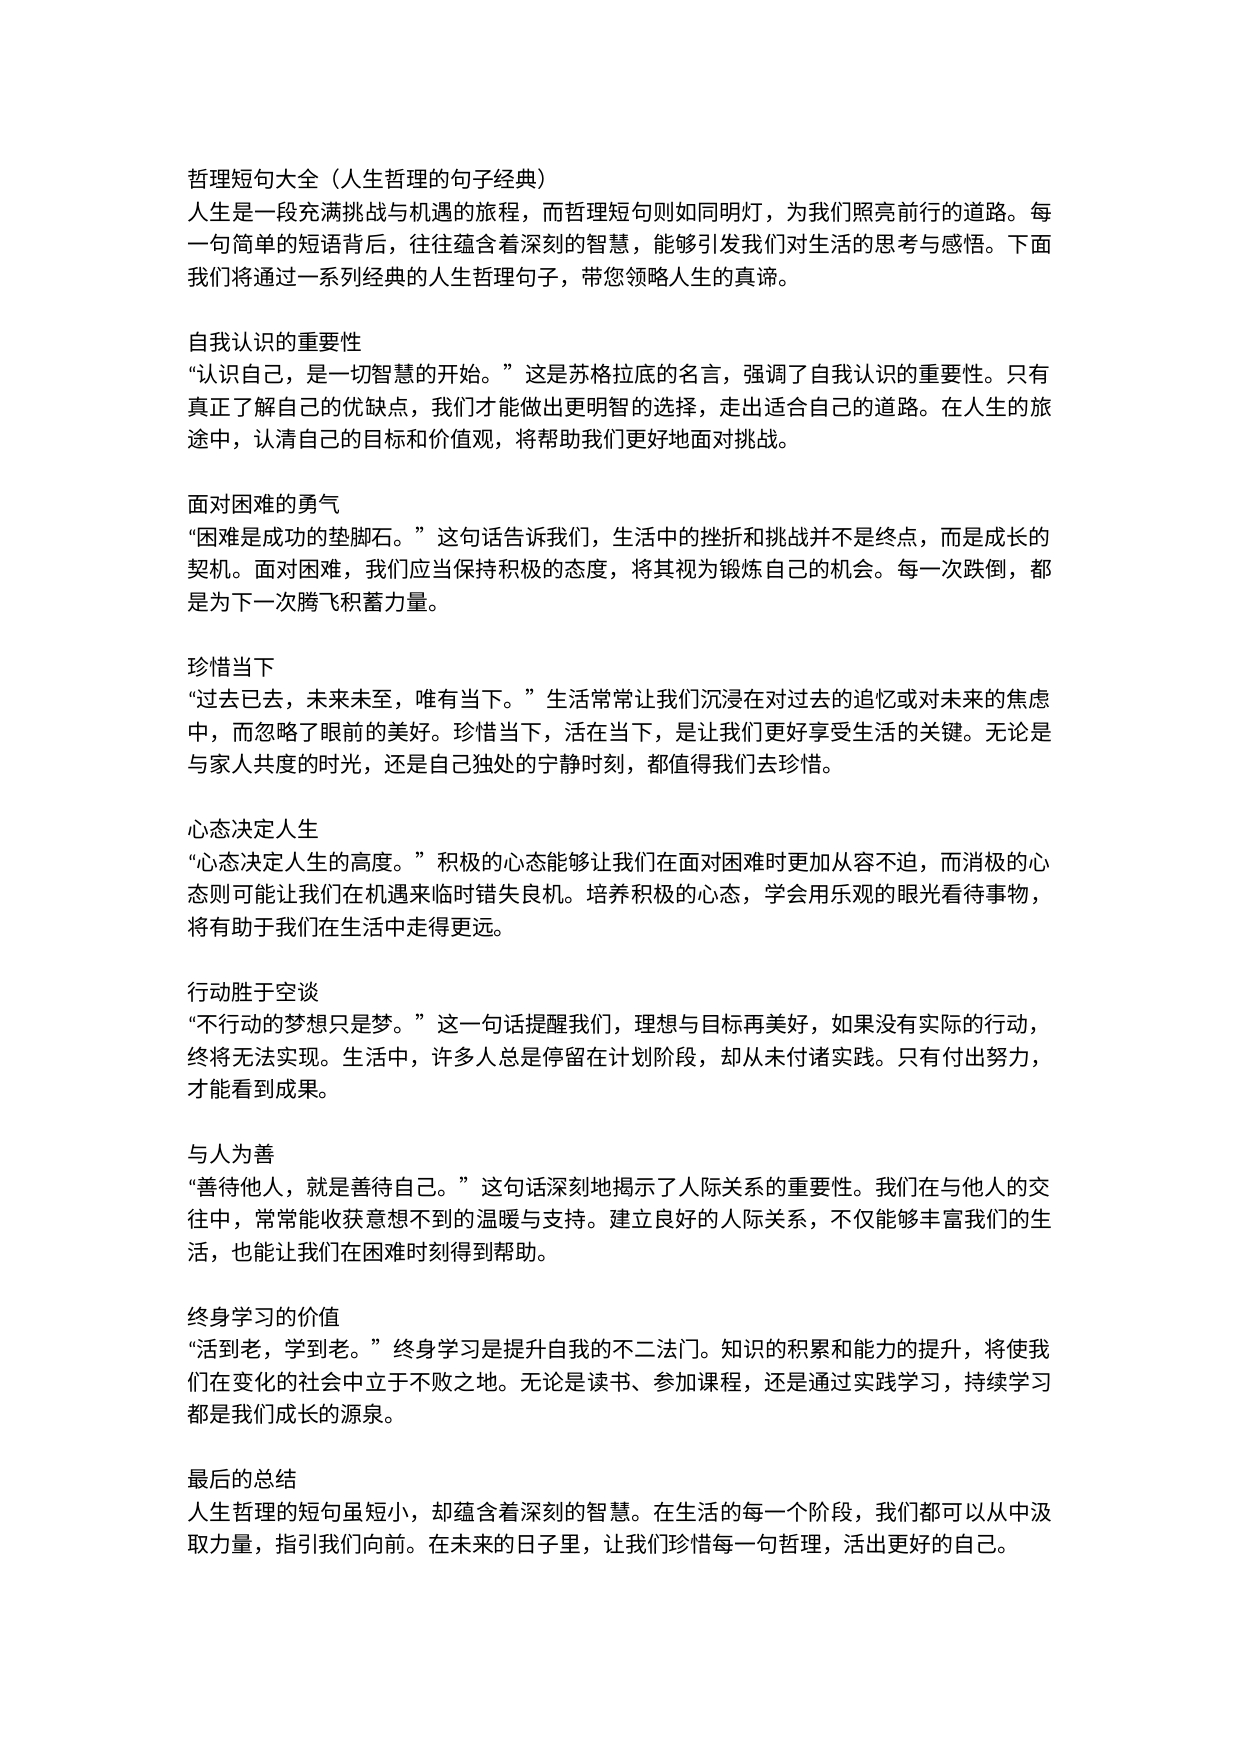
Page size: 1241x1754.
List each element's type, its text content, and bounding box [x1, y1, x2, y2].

text 自我认识的重要性 [187, 324, 1053, 357]
text 哲理短句大全（人生哲理的句子经典） [187, 162, 1053, 194]
text 珍惜当下 [187, 649, 1053, 682]
text 行动胜于空谈 [187, 974, 1053, 1007]
text “心态决定人生的高度。”积极的心态能够让我们在面对困难时更加从容不迫，而消极的心态则可能让我们在机遇来临时错失良机。培养积极的心态，学会用乐观的眼光看待事物，将有助于我们在生活中走得更远。 [187, 844, 1053, 942]
text 与人为善 [187, 1137, 1053, 1169]
text 终身学习的价值 [187, 1299, 1053, 1332]
text 人生哲理的短句虽短小，却蕴含着深刻的智慧。在生活的每一个阶段，我们都可以从中汲取力量，指引我们向前。在未来的日子里，让我们珍惜每一句哲理，活出更好的自己。 [187, 1494, 1053, 1559]
text “认识自己，是一切智慧的开始。”这是苏格拉底的名言，强调了自我认识的重要性。只有真正了解自己的优缺点，我们才能做出更明智的选择，走出适合自己的道路。在人生的旅途中，认清自己的目标和价值观，将帮助我们更好地面对挑战。 [187, 357, 1053, 454]
text 面对困难的勇气 [187, 487, 1053, 519]
text 心态决定人生 [187, 812, 1053, 844]
text “不行动的梦想只是梦。”这一句话提醒我们，理想与目标再美好，如果没有实际的行动，终将无法实现。生活中，许多人总是停留在计划阶段，却从未付诸实践。只有付出努力，才能看到成果。 [187, 1007, 1053, 1104]
text 人生是一段充满挑战与机遇的旅程，而哲理短句则如同明灯，为我们照亮前行的道路。每一句简单的短语背后，往往蕴含着深刻的智慧，能够引发我们对生活的思考与感悟。下面，我们将通过一系列经典的人生哲理句子，带您领略人生的真谛。 [187, 194, 1053, 292]
text “困难是成功的垫脚石。”这句话告诉我们，生活中的挫折和挑战并不是终点，而是成长的契机。面对困难，我们应当保持积极的态度，将其视为锻炼自己的机会。每一次跌倒，都是为下一次腾飞积蓄力量。 [187, 519, 1053, 617]
text 最后的总结 [187, 1462, 1053, 1494]
text “活到老，学到老。”终身学习是提升自我的不二法门。知识的积累和能力的提升，将使我们在变化的社会中立于不败之地。无论是读书、参加课程，还是通过实践学习，持续学习都是我们成长的源泉。 [187, 1332, 1053, 1429]
text “善待他人，就是善待自己。”这句话深刻地揭示了人际关系的重要性。我们在与他人的交往中，常常能收获意想不到的温暖与支持。建立良好的人际关系，不仅能够丰富我们的生活，也能让我们在困难时刻得到帮助。 [187, 1169, 1053, 1267]
text “过去已去，未来未至，唯有当下。”生活常常让我们沉浸在对过去的追忆或对未来的焦虑中，而忽略了眼前的美好。珍惜当下，活在当下，是让我们更好享受生活的关键。无论是与家人共度的时光，还是自己独处的宁静时刻，都值得我们去珍惜。 [187, 682, 1053, 779]
